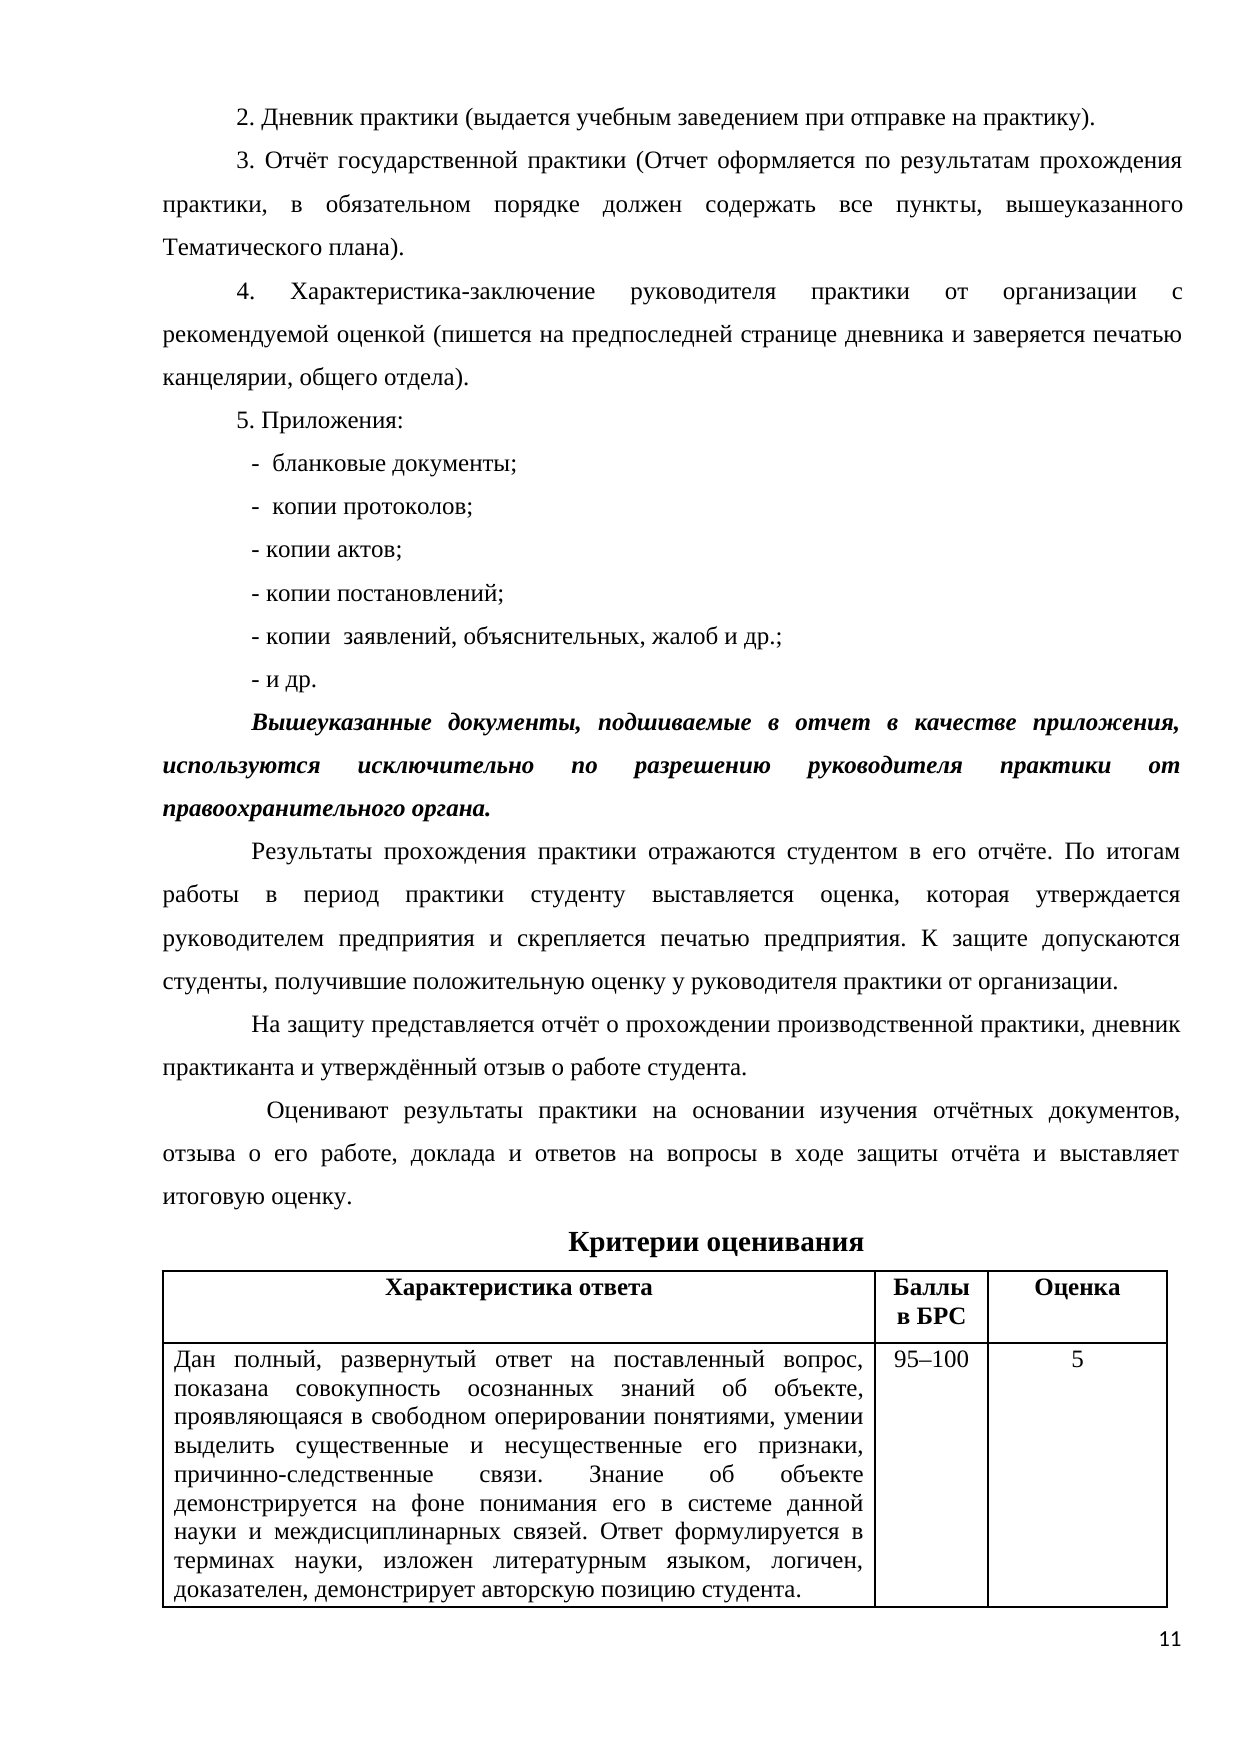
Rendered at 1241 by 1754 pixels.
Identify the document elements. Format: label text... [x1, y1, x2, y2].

text - копии заявлений, объяснительных, жалоб и др.; [162, 621, 1181, 649]
text Критерии оценивания [162, 1224, 1181, 1258]
text 5. Приложения: [162, 405, 1181, 434]
text Вышеуказанные документы, подшиваемые в отчет в качестве приложения, используются исключительно по разрешению руководителя практики от правоохранительного органа. [162, 707, 1181, 822]
text 2. Дневник практики (выдается учебным заведением при отправке на практику). [162, 102, 1181, 131]
text На защиту представляется отчёт о прохождении производственной практики, дневник практиканта и утверждённый отзыв о работе студента. [162, 1009, 1181, 1081]
table_header Характеристика ответа [164, 1272, 874, 1342]
table_cell Дан полный, развернутый ответ на поставленный вопрос, показана совокупность осознанных знаний об объекте, проявляющаяся в свободном оперировании понятиями, умении выделить существенные и несущественные его признаки, причинно-следственные связи. Знание об объекте демонстрируется на фоне понимания его в системе данной науки и междисциплинарных связей. Ответ формулируется в терминах науки, изложен литературным языком, логичен, доказателен, демонстрирует авторскую позицию студента. [164, 1344, 874, 1606]
table_header Оценка [989, 1272, 1166, 1342]
table_cell 95–100 [876, 1344, 987, 1606]
table_cell 5 [989, 1344, 1166, 1606]
text - копии актов; [162, 534, 1181, 563]
text Результаты прохождения практики отражаются студентом в его отчёте. По итогам работы в период практики студенту выставляется оценка, которая утверждается руководителем предприятия и скрепляется печатью предприятия. К защите допускаются студенты, получившие положительную оценку у руководителя практики от организации. [162, 836, 1181, 994]
text Оценивают результаты практики на основании изучения отчётных документов, отзыва о его работе, доклада и ответов на вопросы в ходе защиты отчёта и выставляет итоговую оценку. [162, 1095, 1181, 1210]
text - и др. [162, 664, 1181, 693]
text - бланковые документы; [162, 448, 1181, 477]
text 3. Отчёт государственной практики (Отчет оформляется по результатам прохождения практики, в обязательном порядке должен содержать все пункты, вышеуказанного Тематического плана). [162, 146, 1183, 261]
text - копии протоколов; [162, 491, 1181, 520]
text 4. Характеристика-заключение руководителя практики от организации с рекомендуемой оценкой (пишется на предпоследней странице дневника и заверяется печатью канцелярии, общего отдела). [162, 276, 1183, 391]
text - копии постановлений; [162, 578, 1181, 606]
table_header Баллы в БРС [876, 1272, 987, 1342]
